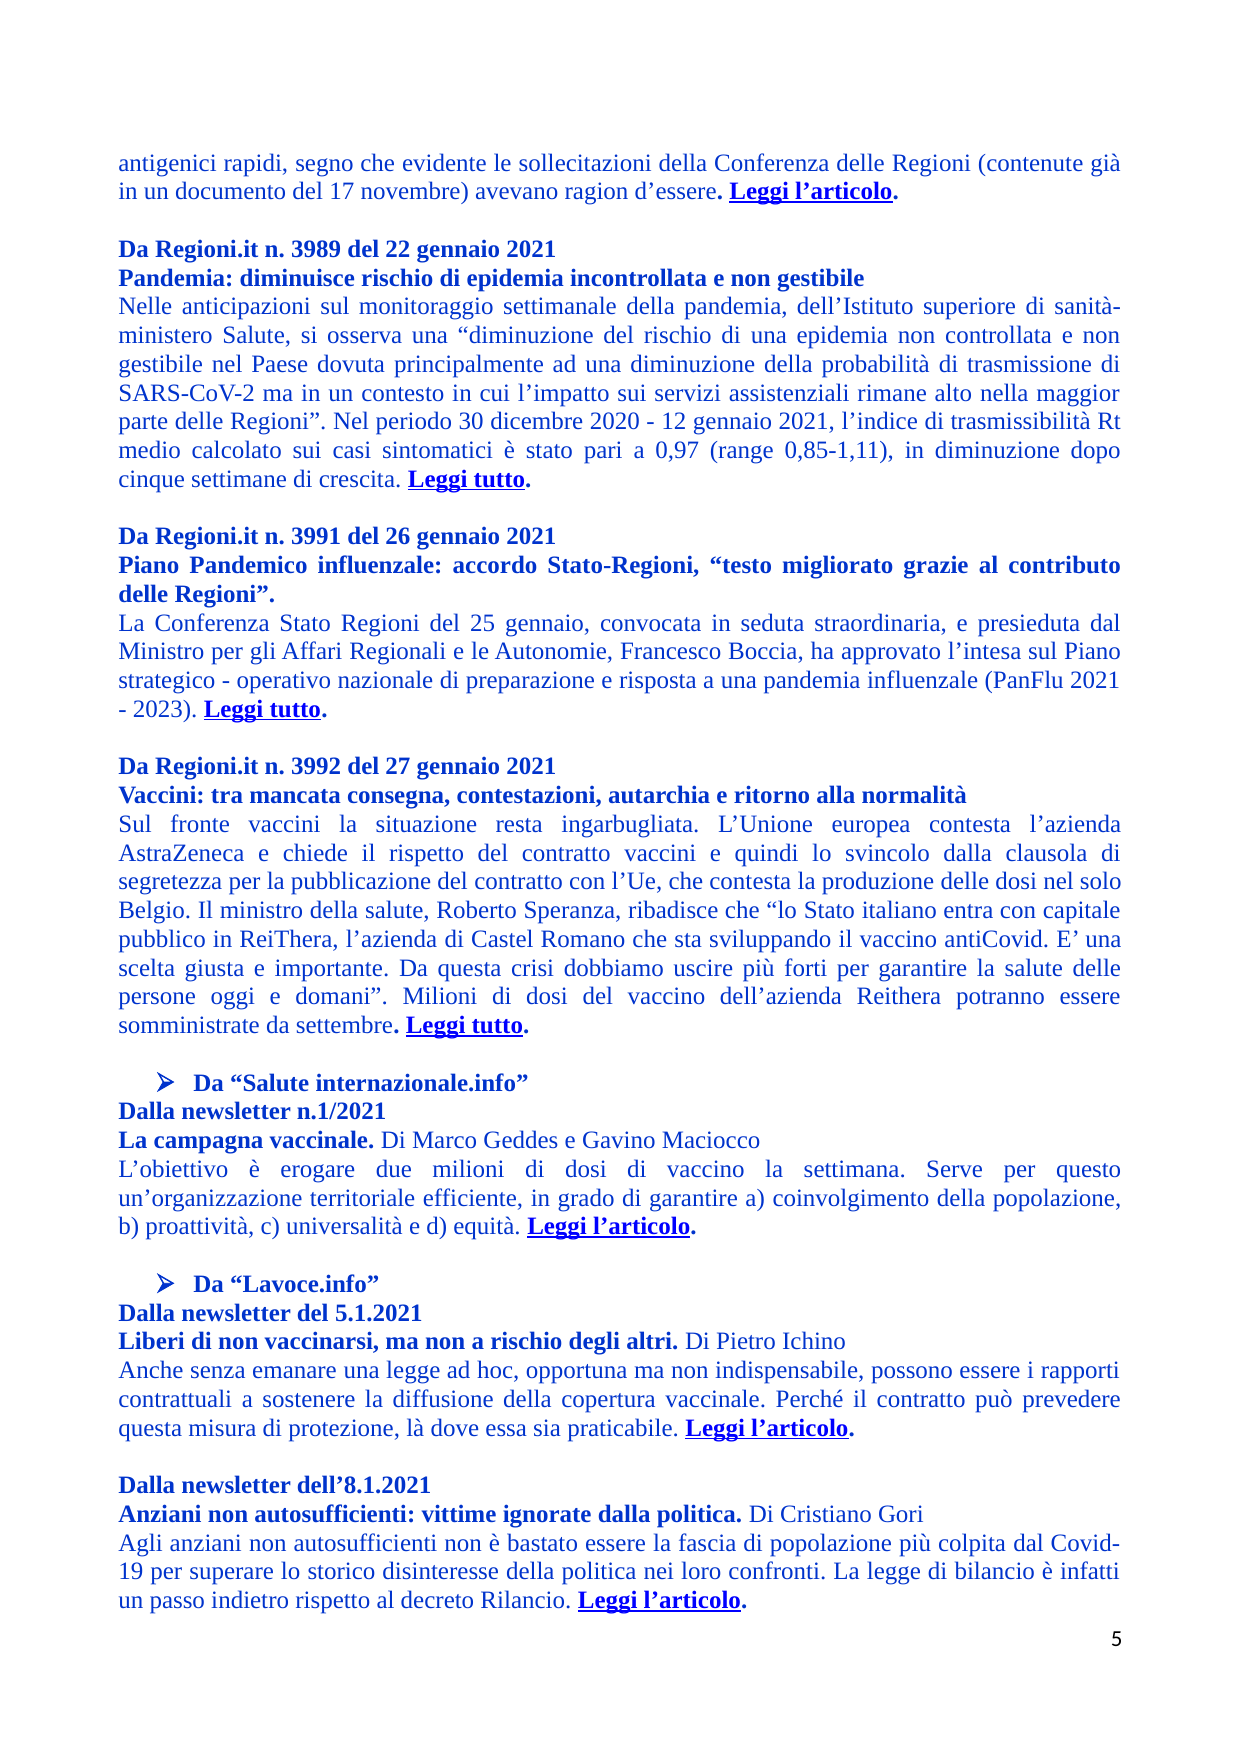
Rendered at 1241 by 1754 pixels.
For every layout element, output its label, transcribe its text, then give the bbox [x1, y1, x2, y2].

text Da Regioni.it n. 3991 del 26 gennaio 2021 [118, 521, 1122, 550]
text Anche senza emanare una legge ad hoc, opportuna ma non indispensabile, possono essere i rapporti contrattuali a sostenere la diffusione della copertura vaccinale. Perché il contratto può prevedere questa misura di protezione, là dove essa sia praticabile. Leggi l’articolo. [118, 1355, 1122, 1441]
text La campagna vaccinale. Di Marco Geddes e Gavino Maciocco [118, 1125, 1122, 1154]
text Da Regioni.it n. 3989 del 22 gennaio 2021 [118, 234, 1122, 263]
text L’obiettivo è erogare due milioni di dosi di vaccino la settimana. Serve per questo un’organizzazione territoriale efficiente, in grado di garantire a) coinvolgimento della popolazione, b) proattività, c) universalità e d) equità. Leggi l’articolo. [118, 1154, 1122, 1240]
text Piano Pandemico influenzale: accordo Stato-Regioni, “testo migliorato grazie al contributo delle Regioni”. [118, 550, 1122, 608]
text Pandemia: diminuisce rischio di epidemia incontrollata e non gestibile [118, 263, 1122, 291]
text La Conferenza Stato Regioni del 25 gennaio, convocata in seduta straordinaria, e presieduta dal Ministro per gli Affari Regionali e le Autonomie, Francesco Boccia, ha approvato l’intesa sul Piano strategico - operativo nazionale di preparazione e risposta a una pandemia influenzale (PanFlu 2021 - 2023). Leggi tutto. [118, 608, 1122, 723]
list Da “Lavoce.info” [156, 1269, 1122, 1298]
list Da “Salute internazionale.info” [156, 1068, 1122, 1096]
text Dalla newsletter dell’8.1.2021 [118, 1470, 1122, 1499]
text Da Regioni.it n. 3992 del 27 gennaio 2021 [118, 751, 1122, 780]
text Nelle anticipazioni sul monitoraggio settimanale della pandemia, dell’Istituto superiore di sanità- ministero Salute, si osserva una “diminuzione del rischio di una epidemia non controllata e non gestibile nel Paese dovuta principalmente ad una diminuzione della probabilità di trasmissione di SARS-CoV-2 ma in un contesto in cui l’impatto sui servizi assistenziali rimane alto nella maggior parte delle Regioni”. Nel periodo 30 dicembre 2020 - 12 gennaio 2021, l’indice di trasmissibilità Rt medio calcolato sui casi sintomatici è stato pari a 0,97 (range 0,85-1,11), in diminuzione dopo cinque settimane di crescita. Leggi tutto. [118, 291, 1122, 493]
list Dalla newsletter n.1/2021 [118, 1096, 1122, 1125]
text Sul fronte vaccini la situazione resta ingarbugliata. L’Unione europea contesta l’azienda AstraZeneca e chiede il rispetto del contratto vaccini e quindi lo svincolo dalla clausola di segretezza per la pubblicazione del contratto con l’Ue, che contesta la produzione delle dosi nel solo Belgio. Il ministro della salute, Roberto Speranza, ribadisce che “lo Stato italiano entra con capitale pubblico in ReiThera, l’azienda di Castel Romano che sta sviluppando il vaccino antiCovid. E’ una scelta giusta e importante. Da questa crisi dobbiamo uscire più forti per garantire la salute delle persone oggi e domani”. Milioni di dosi del vaccino dell’azienda Reithera potranno essere somministrate da settembre. Leggi tutto. [118, 809, 1122, 1039]
text Liberi di non vaccinarsi, ma non a rischio degli altri. Di Pietro Ichino [118, 1326, 1122, 1355]
text Agli anziani non autosufficienti non è bastato essere la fascia di popolazione più colpita dal Covid-19 per superare lo storico disinteresse della politica nei loro confronti. La legge di bilancio è infatti un passo indietro rispetto al decreto Rilancio. Leggi l’articolo. [118, 1528, 1122, 1614]
text Dalla newsletter del 5.1.2021 [118, 1298, 1122, 1326]
text Vaccini: tra mancata consegna, contestazioni, autarchia e ritorno alla normalità [118, 780, 1122, 809]
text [118, 148, 1122, 205]
text Anziani non autosufficienti: vittime ignorate dalla politica. Di Cristiano Gori [118, 1499, 1122, 1528]
